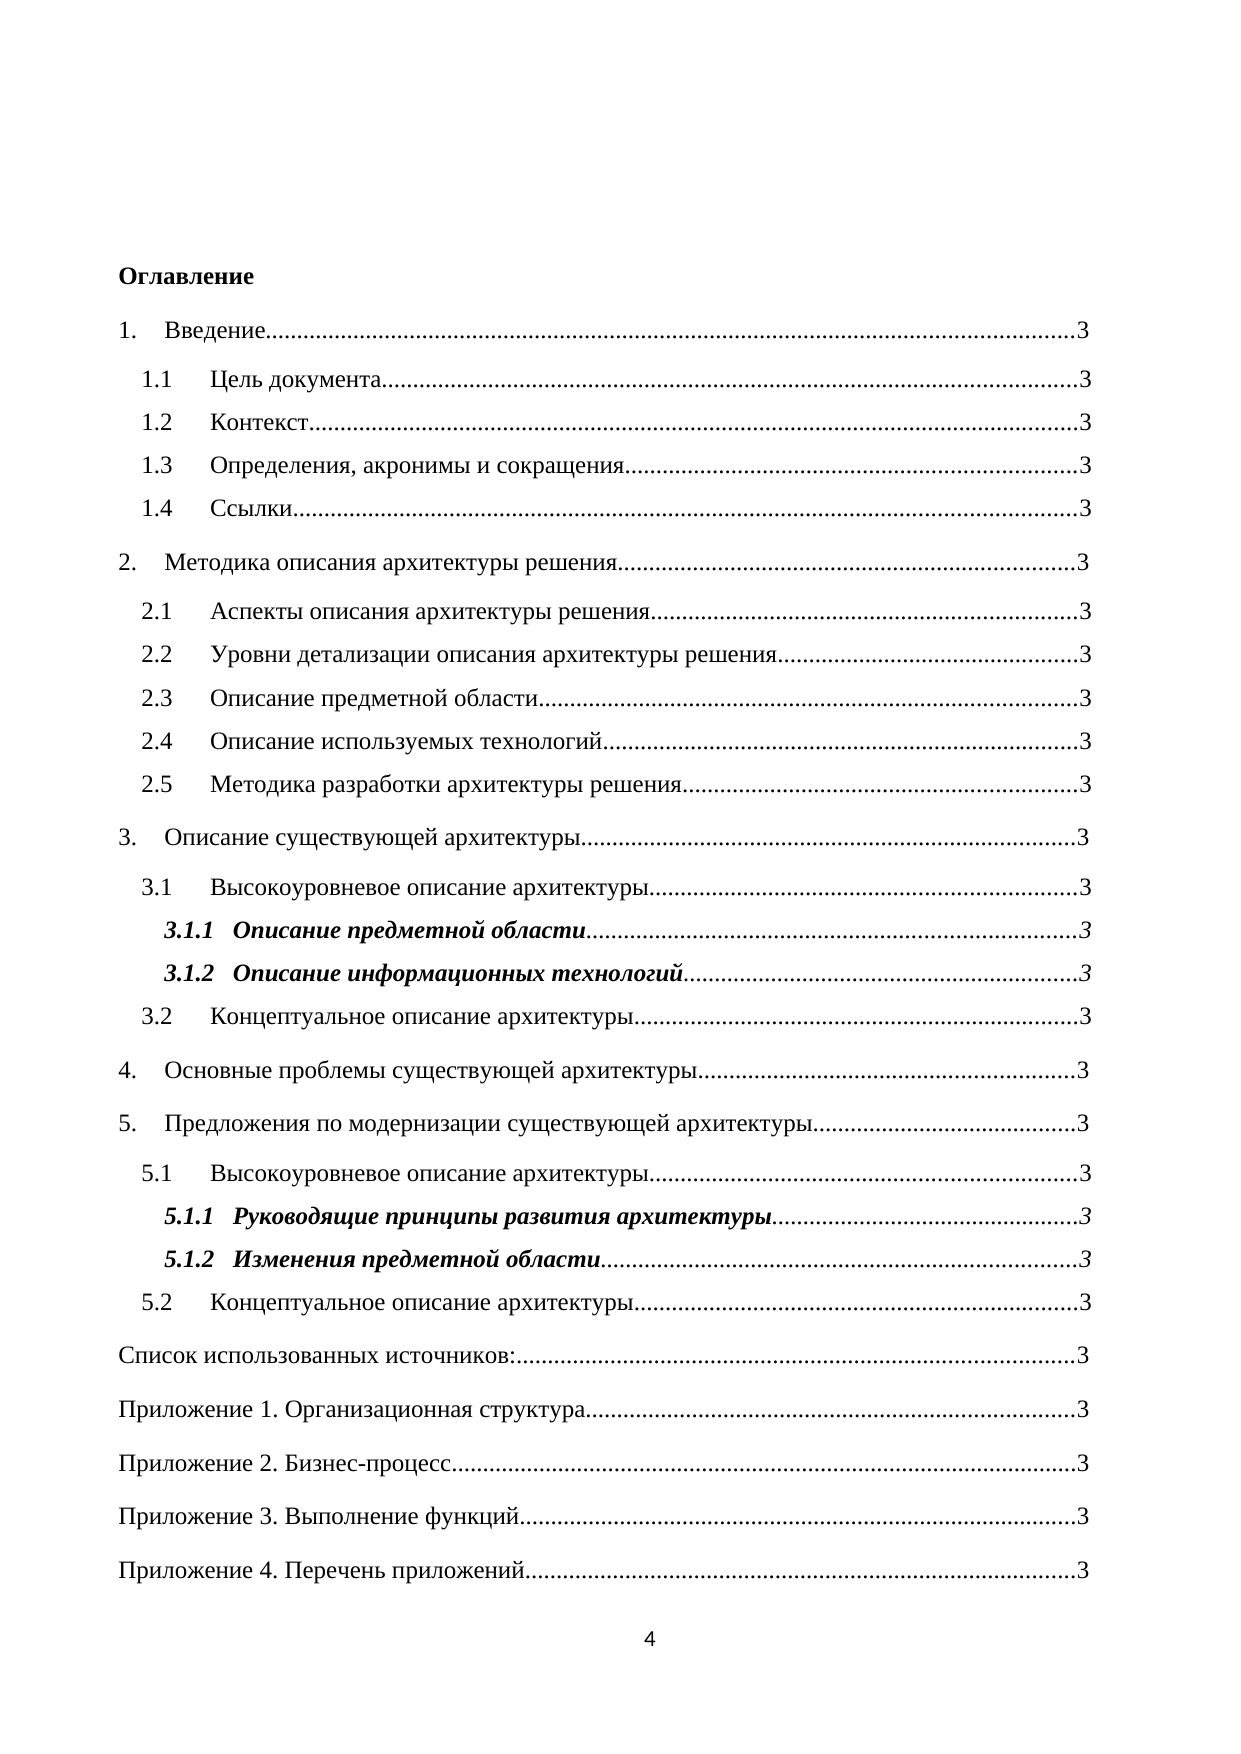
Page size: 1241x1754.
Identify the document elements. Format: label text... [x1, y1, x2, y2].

text 5. Предложения по модернизации существующей архитектуры 3 [118, 1108, 1181, 1137]
text Приложение 2. Бизнес-процесс 3 [118, 1448, 1181, 1476]
text 3.2 Концептуальное описание архитектуры 3 [141, 1001, 1181, 1030]
text 3.1.2 Описание информационных технологий 3 [164, 958, 1181, 987]
text 2. Методика описания архитектуры решения 3 [118, 547, 1181, 576]
text 2.4 Описание используемых технологий 3 [141, 726, 1181, 754]
text 1.3 Определения, акронимы и сокращения 3 [141, 450, 1181, 479]
text 3.1 Высокоуровневое описание архитектуры 3 [141, 872, 1181, 901]
text 3.1.1 Описание предметной области 3 [164, 915, 1181, 944]
text 2.1 Аспекты описания архитектуры решения 3 [141, 596, 1181, 625]
text 2.3 Описание предметной области 3 [141, 683, 1181, 711]
text Приложение 3. Выполнение функций 3 [118, 1501, 1181, 1530]
text 1.1 Цель документа 3 [141, 364, 1181, 393]
text 1. Введение 3 [118, 315, 1181, 343]
text 5.1.2 Изменения предметной области 3 [164, 1244, 1181, 1273]
text 1.4 Ссылки 3 [141, 493, 1181, 522]
text Список использованных источников: 3 [118, 1341, 1181, 1369]
text 5.1 Высокоуровневое описание архитектуры 3 [141, 1158, 1181, 1186]
text Приложение 1. Организационная структура 3 [118, 1394, 1181, 1423]
text 4. Основные проблемы существующей архитектуры 3 [118, 1055, 1181, 1083]
text 2.5 Методика разработки архитектуры решения 3 [141, 769, 1181, 798]
text Приложение 4. Перечень приложений 3 [118, 1555, 1181, 1583]
text 2.2 Уровни детализации описания архитектуры решения 3 [141, 639, 1181, 668]
text 5.2 Концептуальное описание архитектуры 3 [141, 1287, 1181, 1316]
text 5.1.1 Руководящие принципы развития архитектуры 3 [164, 1201, 1181, 1229]
text 3. Описание существующей архитектуры 3 [118, 822, 1181, 851]
subtitle Оглавление [118, 261, 1181, 290]
text 1.2 Контекст 3 [141, 407, 1181, 436]
